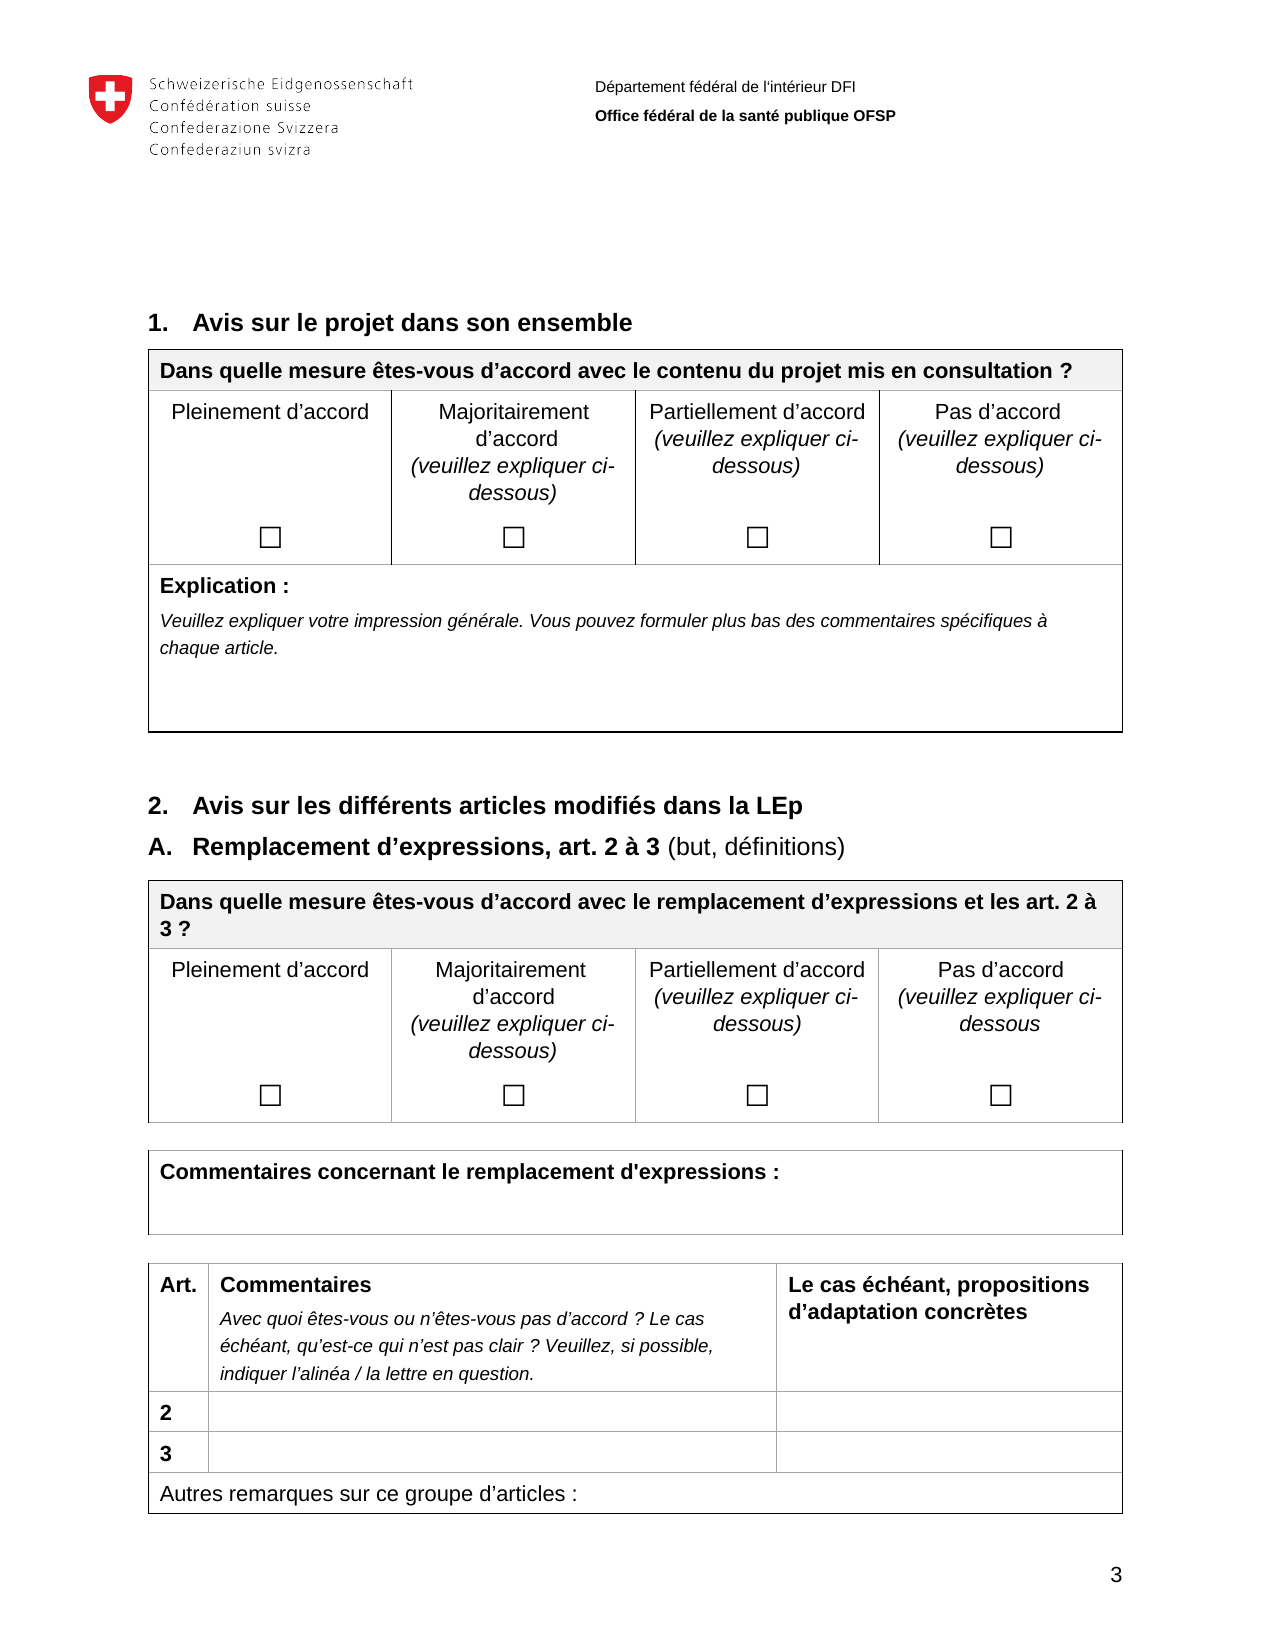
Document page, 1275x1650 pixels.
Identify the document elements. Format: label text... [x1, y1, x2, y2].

subtitle Remplacement d’expressions, art. 2 à 3 (but, définitions) [148, 832, 1122, 861]
table_cell [392, 1070, 635, 1122]
table_cell [209, 1392, 776, 1431]
table_cell [149, 511, 391, 564]
table_cell 3 [149, 1432, 208, 1472]
table_header Le cas échéant, propositions d’adaptation concrètes [777, 1264, 1122, 1391]
table_cell Pas d’accord (veuillez expliquer ci-dessous [879, 949, 1122, 1069]
table_cell [149, 1070, 391, 1122]
table_header Art. [149, 1264, 208, 1391]
table_cell [636, 511, 879, 564]
table_cell Partiellement d’accord (veuillez expliquer ci-dessous) [636, 391, 879, 511]
table_cell 2 [149, 1392, 208, 1431]
table_cell Pas d’accord (veuillez expliquer ci-dessous) [880, 391, 1122, 511]
table_header Commentaires Avec quoi êtes-vous ou n’êtes-vous pas d’accord ? Le cas échéant, qu’est-ce qui n’est pas clair ? Veuillez, si possible, indiquer l’alinéa / la lettre en question. [209, 1264, 776, 1391]
table_cell [209, 1432, 776, 1472]
table_cell [636, 1070, 878, 1122]
table_cell Pleinement d’accord [149, 391, 391, 511]
subtitle Avis sur le projet dans son ensemble [148, 299, 1122, 336]
table_cell Majoritairement d’accord (veuillez expliquer ci-dessous) [392, 391, 635, 511]
table_cell [777, 1392, 1122, 1431]
picture [88, 75, 414, 155]
table_header Commentaires concernant le remplacement d'expressions : [149, 1151, 1122, 1234]
table_cell Majoritairement d’accord (veuillez expliquer ci-dessous) [392, 949, 635, 1069]
table_cell [777, 1432, 1122, 1472]
table_cell Pleinement d’accord [149, 949, 391, 1069]
table_header Dans quelle mesure êtes-vous d’accord avec le contenu du projet mis en consultation ? [149, 350, 1122, 389]
table_cell Autres remarques sur ce groupe d’articles : [149, 1473, 1122, 1512]
table_cell [879, 1070, 1122, 1122]
subtitle Avis sur les différents articles modifiés dans la LEp [148, 782, 1122, 820]
table_header Dans quelle mesure êtes-vous d’accord avec le remplacement d’expressions et les art. 2 à 3 ? [149, 881, 1122, 948]
table_cell [880, 511, 1122, 564]
table_cell Explication : Veuillez expliquer votre impression générale. Vous pouvez formuler plus bas des commentaires spécifiques à chaque article. [149, 565, 1122, 731]
table_cell Partiellement d’accord (veuillez expliquer ci-dessous) [636, 949, 878, 1069]
table_cell [392, 511, 635, 564]
